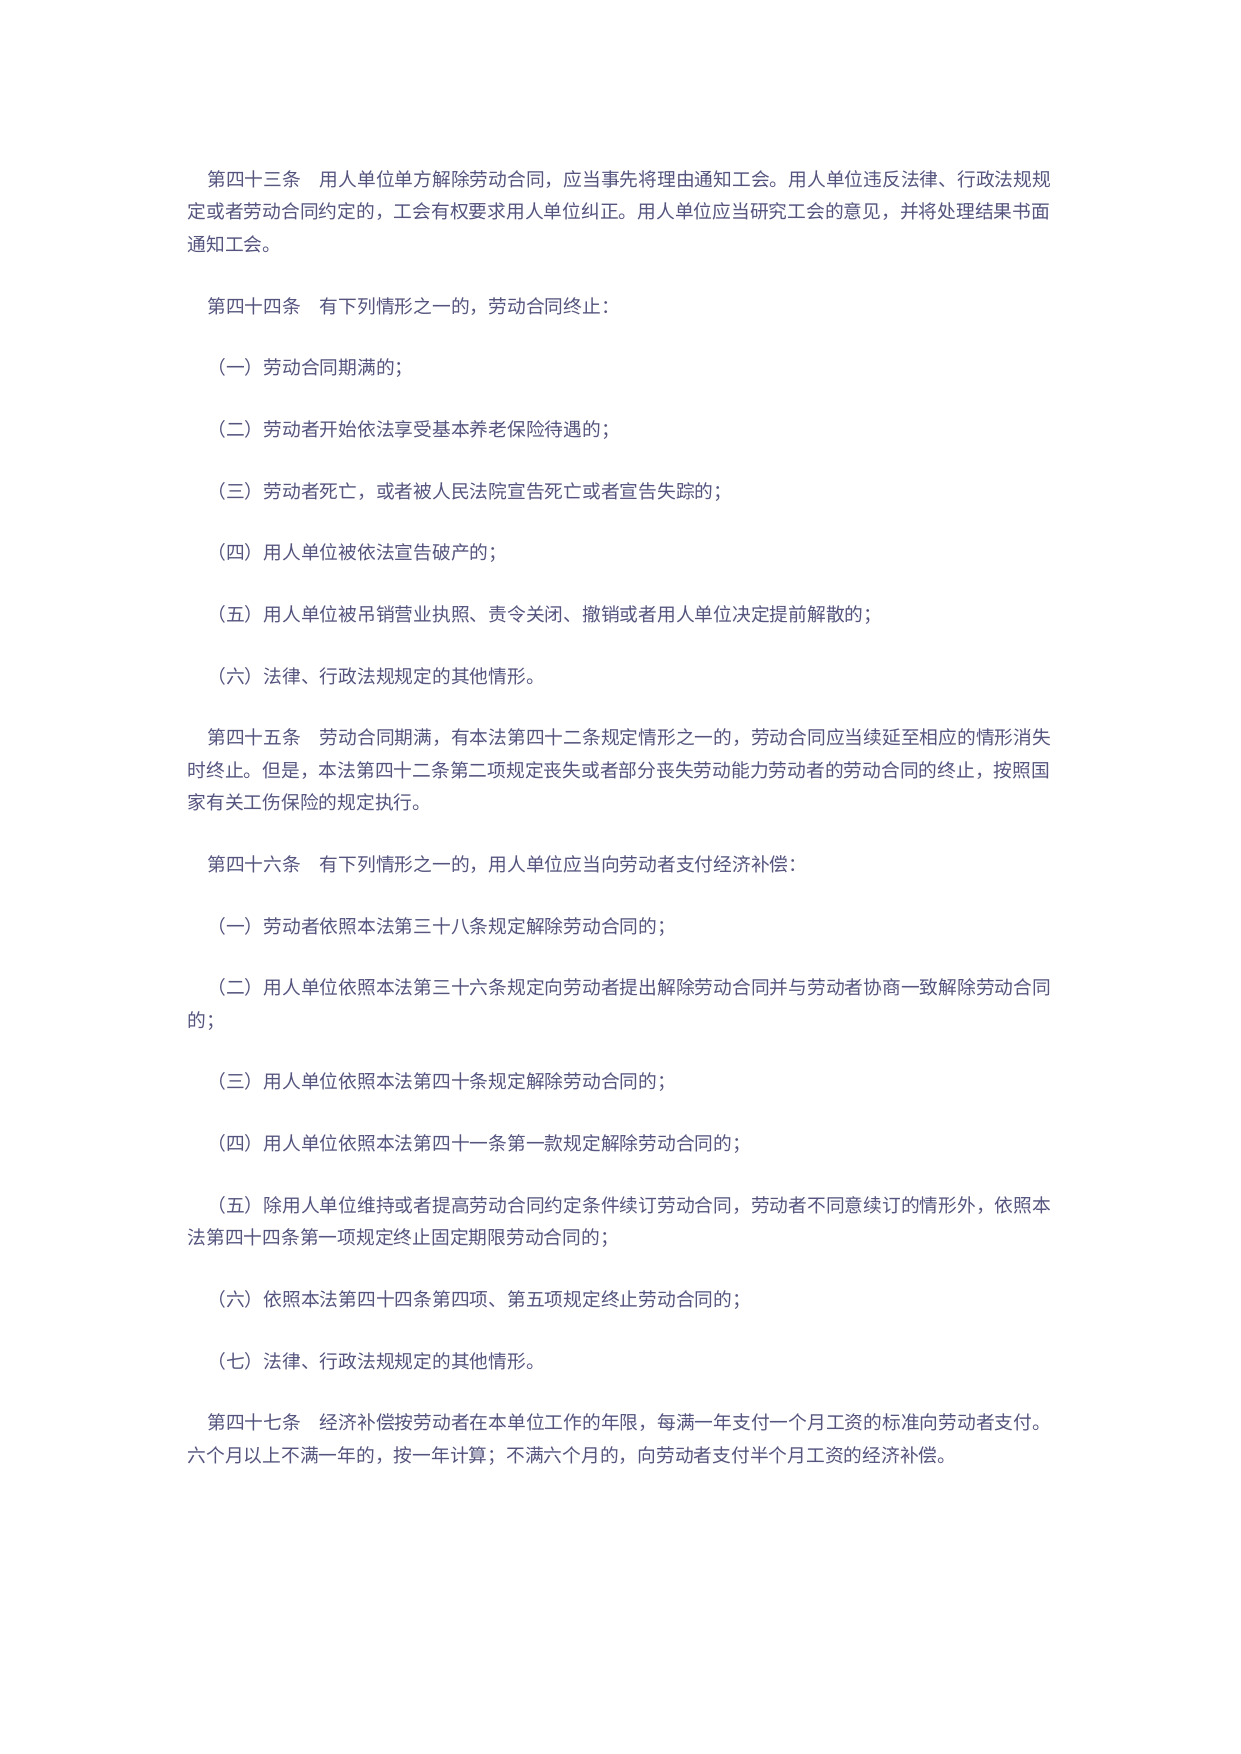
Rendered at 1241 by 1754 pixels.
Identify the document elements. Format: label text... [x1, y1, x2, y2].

text 第四十七条 经济补偿按劳动者在本单位工作的年限，每满一年支付一个月工资的标准向劳动者支付。六个月以上不满一年的，按一年计算；不满六个月的，向劳动者支付半个月工资的经济补偿。 [187, 1405, 1053, 1470]
text （三）用人单位依照本法第四十条规定解除劳动合同的； [187, 1064, 1053, 1097]
text 第四十六条 有下列情形之一的，用人单位应当向劳动者支付经济补偿： [187, 847, 1053, 879]
text （二）劳动者开始依法享受基本养老保险待遇的； [187, 412, 1053, 444]
text （五）用人单位被吊销营业执照、责令关闭、撤销或者用人单位决定提前解散的； [187, 597, 1053, 629]
text （一）劳动者依照本法第三十八条规定解除劳动合同的； [187, 909, 1053, 941]
text （一）劳动合同期满的； [187, 350, 1053, 383]
text （四）用人单位依照本法第四十一条第一款规定解除劳动合同的； [187, 1126, 1053, 1159]
text 第四十五条 劳动合同期满，有本法第四十二条规定情形之一的，劳动合同应当续延至相应的情形消失时终止。但是，本法第四十二条第二项规定丧失或者部分丧失劳动能力劳动者的劳动合同的终止，按照国家有关工伤保险的规定执行。 [187, 720, 1053, 818]
text （六）依照本法第四十四条第四项、第五项规定终止劳动合同的； [187, 1282, 1053, 1314]
text （二）用人单位依照本法第三十六条规定向劳动者提出解除劳动合同并与劳动者协商一致解除劳动合同的； [187, 970, 1053, 1035]
text （七）法律、行政法规规定的其他情形。 [187, 1344, 1053, 1376]
text （四）用人单位被依法宣告破产的； [187, 535, 1053, 568]
text （三）劳动者死亡，或者被人民法院宣告死亡或者宣告失踪的； [187, 474, 1053, 506]
text （六）法律、行政法规规定的其他情形。 [187, 659, 1053, 691]
text （五）除用人单位维持或者提高劳动合同约定条件续订劳动合同，劳动者不同意续订的情形外，依照本法第四十四条第一项规定终止固定期限劳动合同的； [187, 1188, 1053, 1253]
text 第四十四条 有下列情形之一的，劳动合同终止： [187, 289, 1053, 321]
text 第四十三条 用人单位单方解除劳动合同，应当事先将理由通知工会。用人单位违反法律、行政法规规定或者劳动合同约定的，工会有权要求用人单位纠正。用人单位应当研究工会的意见，并将处理结果书面通知工会。 [187, 162, 1053, 259]
